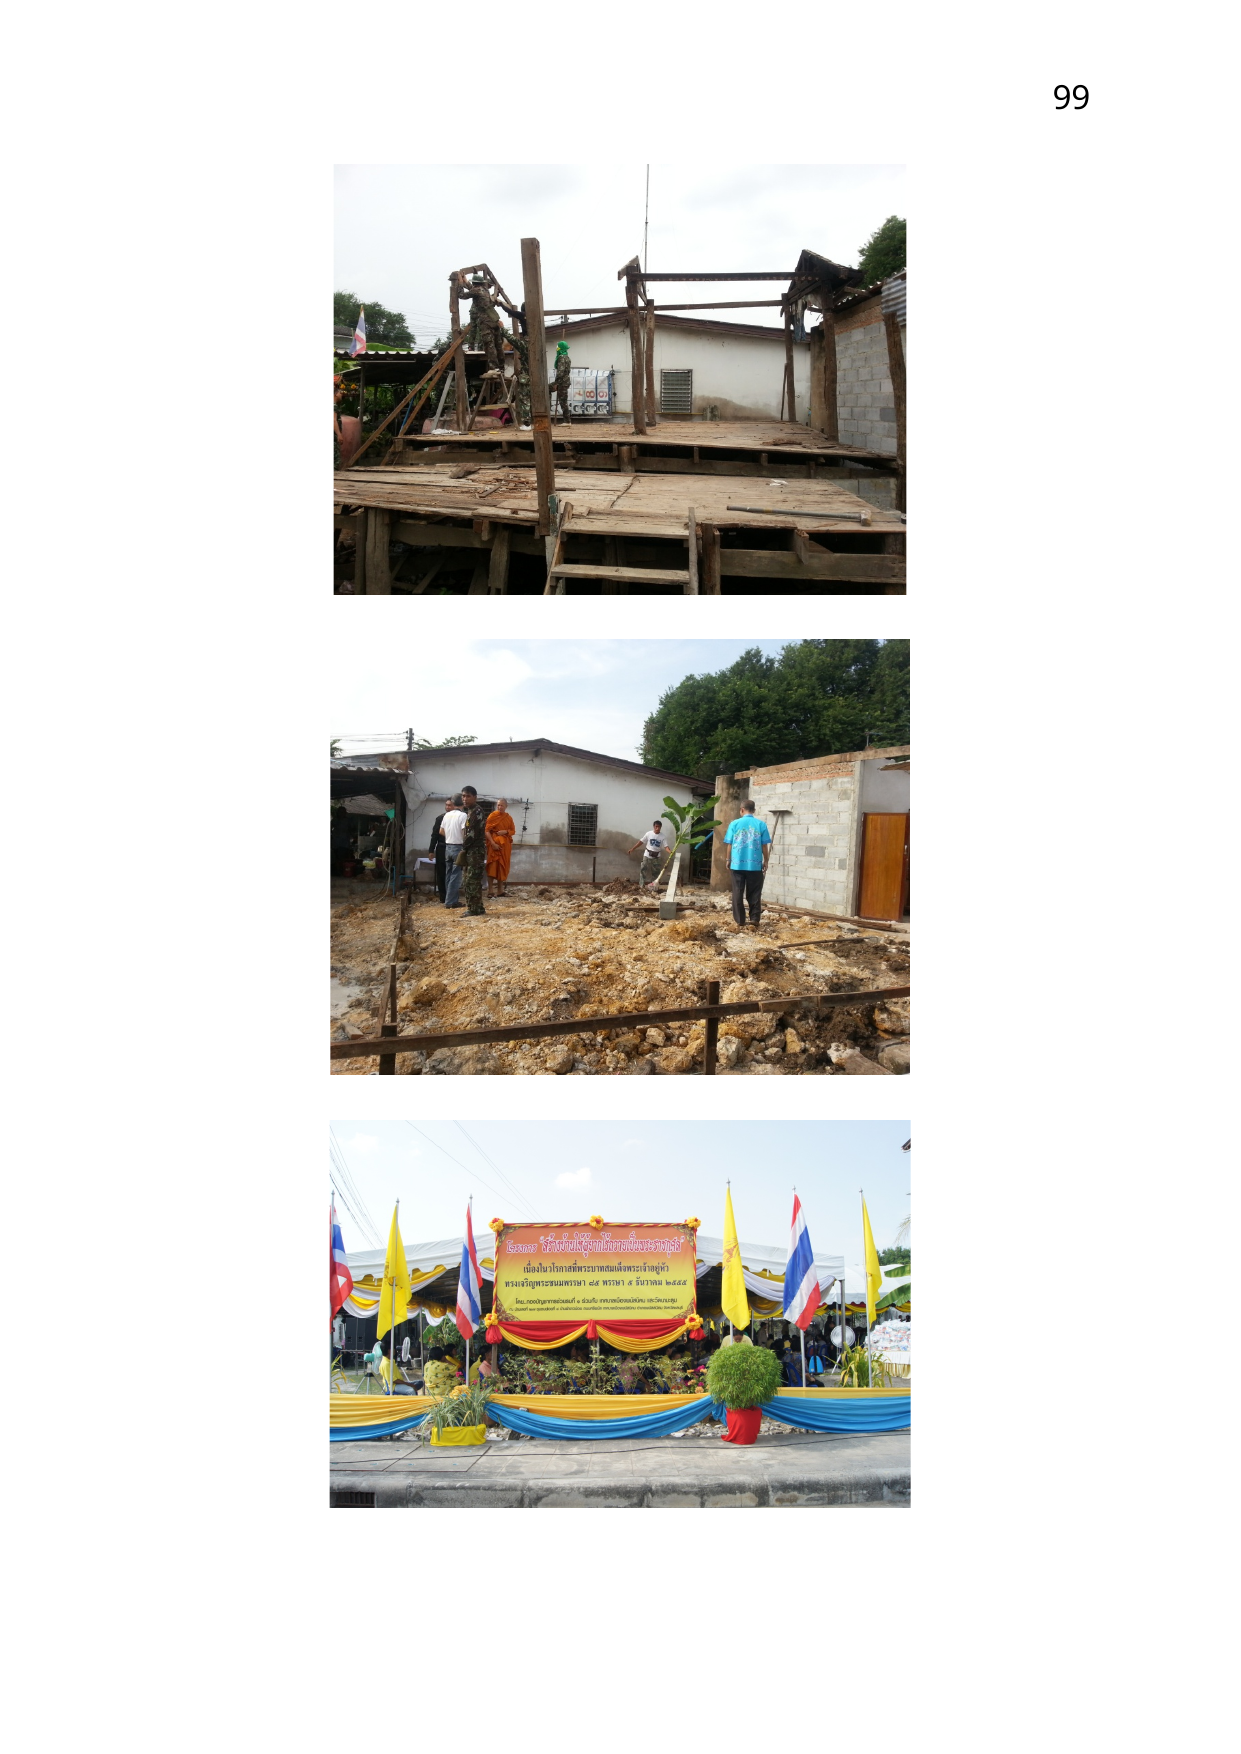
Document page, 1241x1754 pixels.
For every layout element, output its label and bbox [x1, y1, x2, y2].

picture [329, 1120, 911, 1508]
picture [333, 164, 907, 595]
picture [330, 639, 910, 1075]
